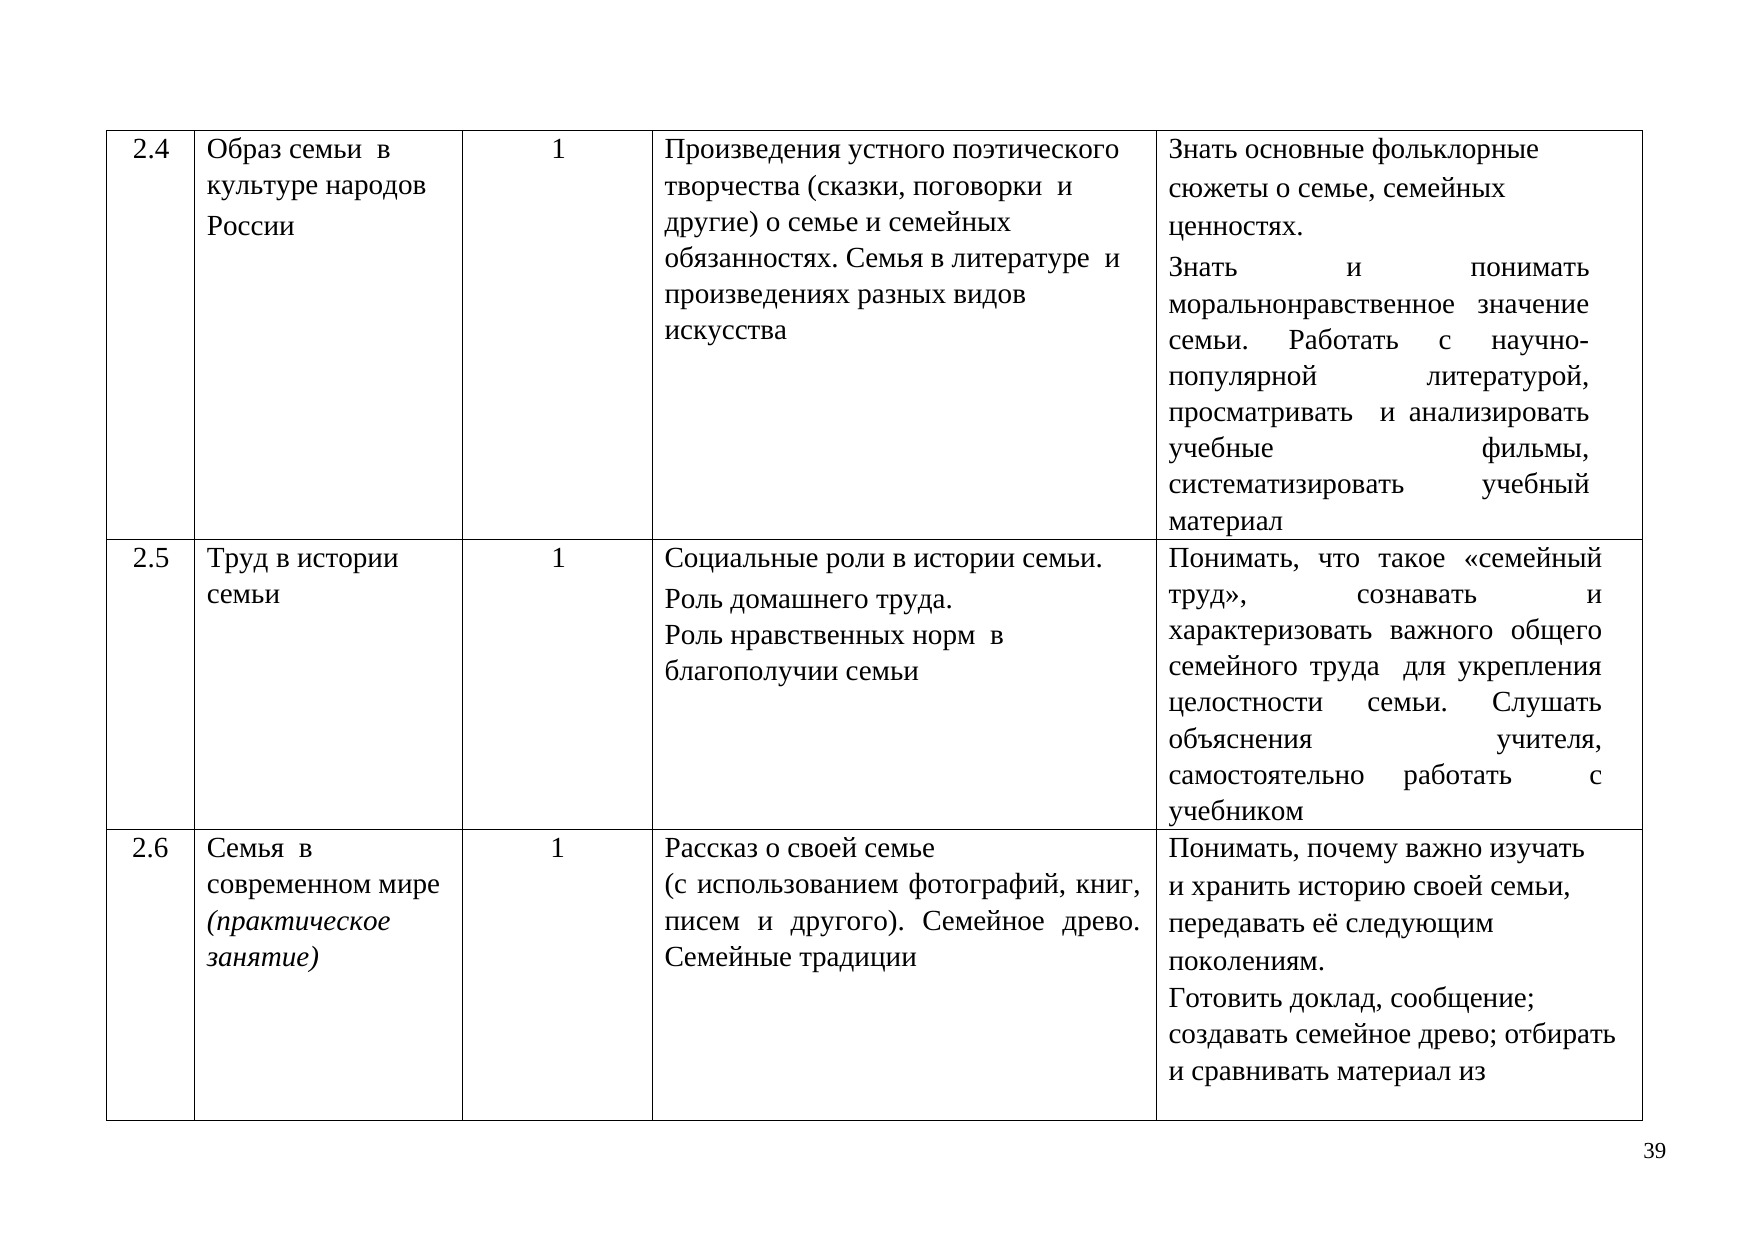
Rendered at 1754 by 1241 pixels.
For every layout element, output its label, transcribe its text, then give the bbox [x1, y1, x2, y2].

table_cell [1157, 830, 1642, 1119]
table_cell 2.6 [107, 830, 194, 1119]
table_cell 1 [463, 540, 652, 829]
table_cell Труд в истории семьи [195, 540, 462, 829]
table_cell 2.4 [107, 131, 194, 539]
table_cell Социальные роли в истории семьи. Роль домашнего труда. Роль нравственных норм в благополучии семьи [653, 540, 1156, 829]
table_cell Знать основные фольклорные сюжеты о семье, семейных ценностях. Знать и понимать моральнонравственное значение семьи. Работать с научно-популярной литературой, просматривать и анализировать учебные фильмы, систематизировать учебный материал [1157, 131, 1642, 539]
table_cell 2.5 [107, 540, 194, 829]
table_cell Образ семьи в культуре народов России [195, 131, 462, 539]
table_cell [195, 830, 462, 1119]
table_cell 1 [463, 830, 652, 1119]
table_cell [653, 830, 1156, 1119]
table_cell Произведения устного поэтического творчества (сказки, поговорки и другие) о семье и семейных обязанностях. Семья в литературе и произведениях разных видов искусства [653, 131, 1156, 539]
table_cell Понимать, что такое «семейный труд», сознавать и характеризовать важного общего семейного труда для укрепления целостности семьи. Слушать объяснения учителя, самостоятельно работать с учебником [1157, 540, 1642, 829]
table_cell 1 [463, 131, 652, 539]
